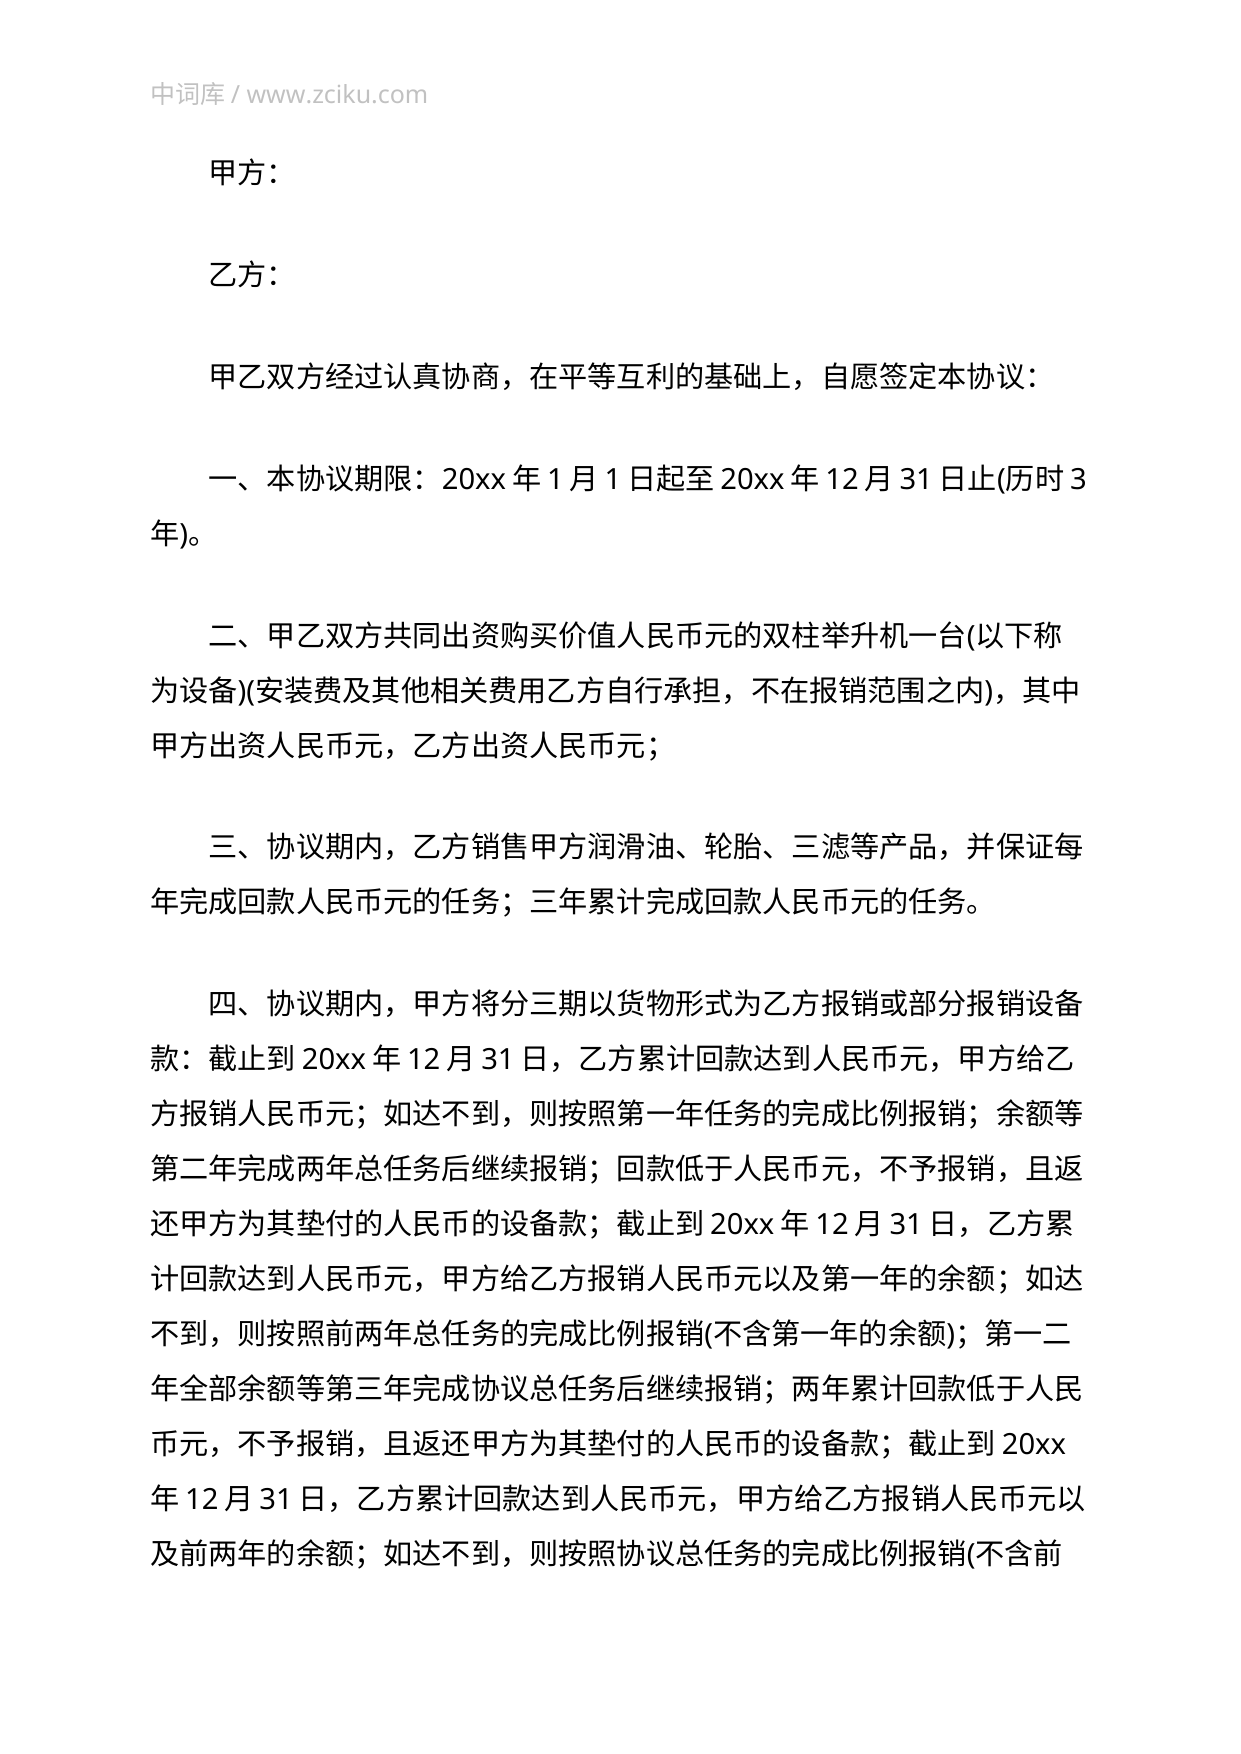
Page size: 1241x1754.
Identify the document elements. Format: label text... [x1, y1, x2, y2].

text 乙方： [150, 252, 1090, 294]
text 一、本协议期限：20xx年1月1日起至20xx年12月31日止(历时3年)。 [150, 455, 1090, 553]
text 二、甲乙双方共同出资购买价值人民币元的双柱举升机一台(以下称为设备)(安装费及其他相关费用乙方自行承担，不在报销范围之内)，其中甲方出资人民币元，乙方出资人民币元； [150, 612, 1090, 764]
text 甲乙双方经过认真协商，在平等互利的基础上，自愿签定本协议： [150, 353, 1090, 396]
text 甲方： [150, 150, 1090, 192]
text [150, 981, 1090, 1573]
text 三、协议期内，乙方销售甲方润滑油、轮胎、三滤等产品，并保证每年完成回款人民币元的任务；三年累计完成回款人民币元的任务。 [150, 824, 1090, 921]
